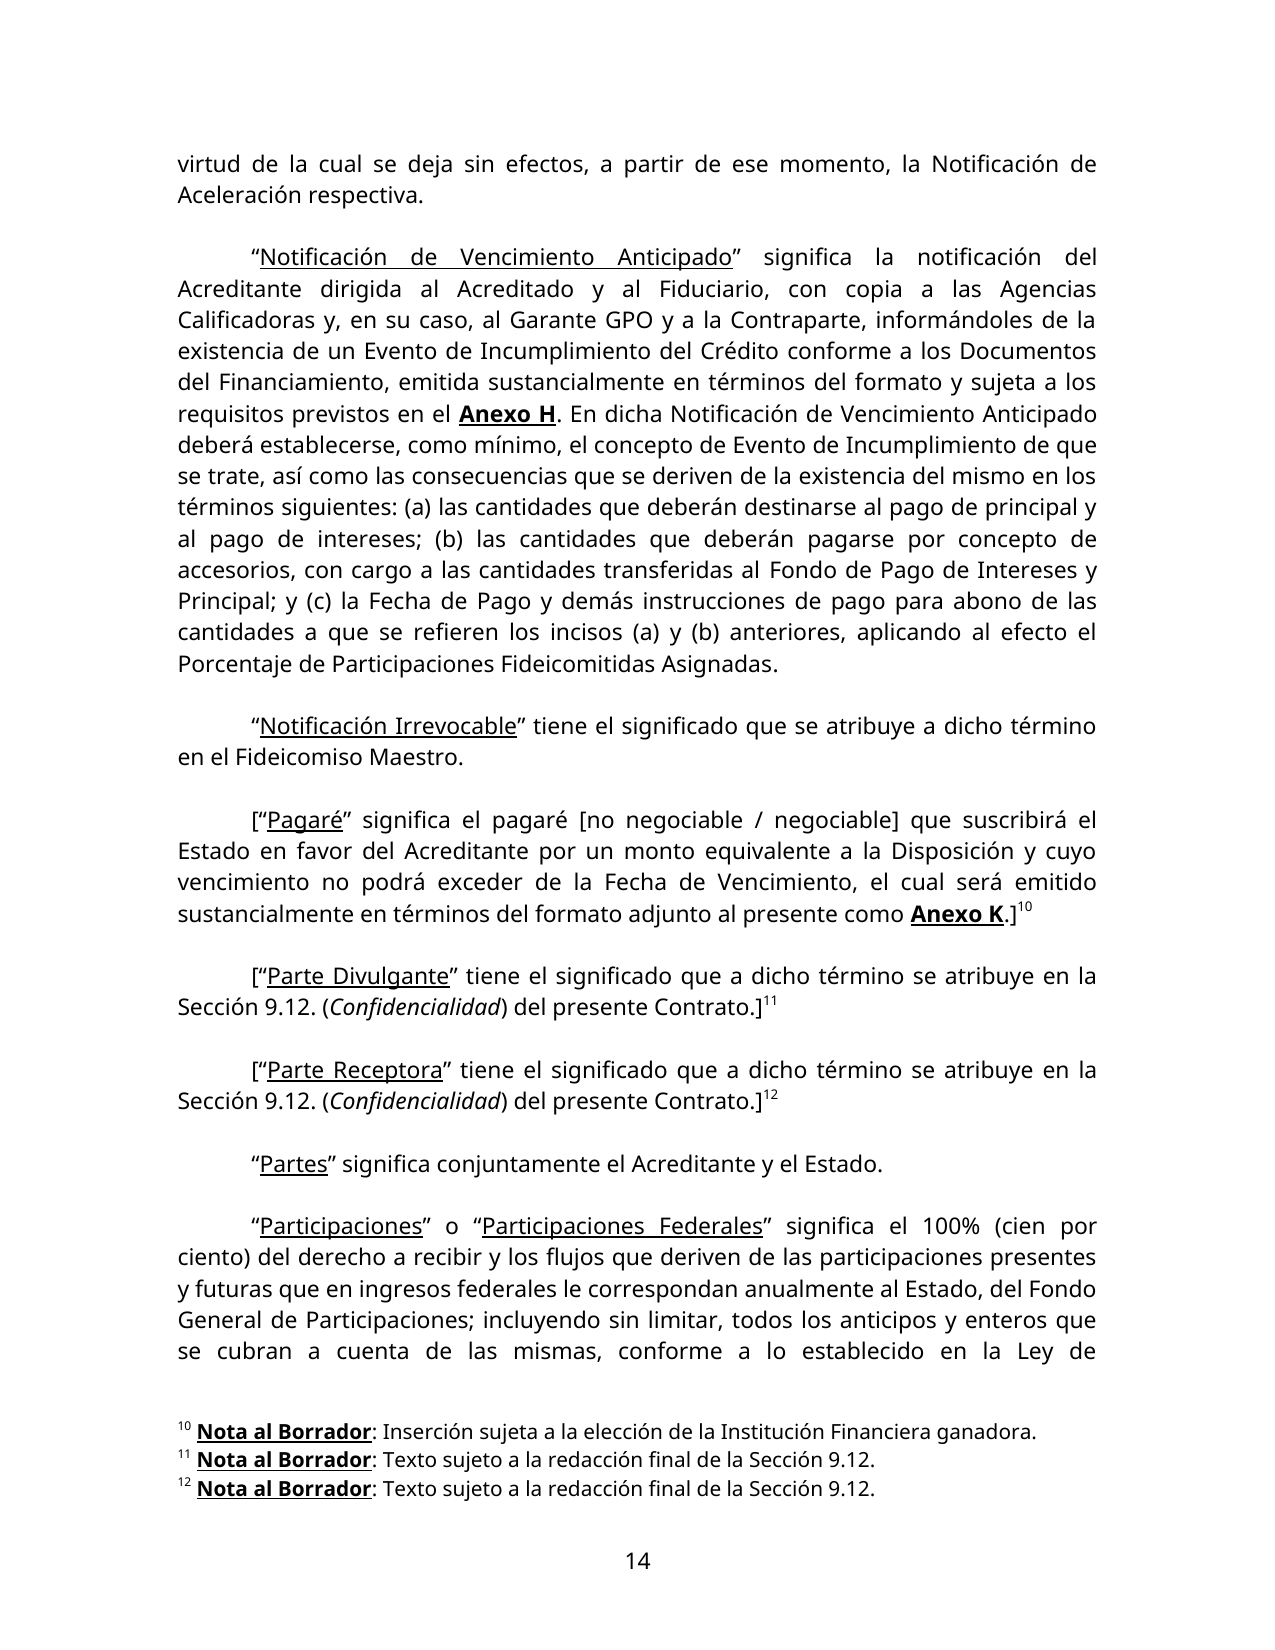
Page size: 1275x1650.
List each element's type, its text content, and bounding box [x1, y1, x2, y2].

text [“Pagaré” significa el pagaré [no negociable / negociable] que suscribirá el Estado en favor del Acreditante por un monto equivalente a la Disposición y cuyo vencimiento no podrá exceder de la Fecha de Vencimiento, el cual será emitido sustancialmente en términos del formato adjunto al presente como Anexo K.] [177, 804, 1098, 929]
text “Partes” significa conjuntamente el Acreditante y el Estado. [177, 1148, 1098, 1179]
text [“Parte Receptora” tiene el significado que a dicho término se atribuye en la Sección 9.12. (Confidencialidad) del presente Contrato.] [177, 1054, 1098, 1116]
text “Notificación de Vencimiento Anticipado” significa la notificación del Acreditante dirigida al Acreditado y al Fiduciario, con copia a las Agencias Calificadoras y, en su caso, al Garante GPO y a la Contraparte, informándoles de la existencia de un Evento de Incumplimiento del Crédito conforme a los Documentos del Financiamiento, emitida sustancialmente en términos del formato y sujeta a los requisitos previstos en el Anexo H. En dicha Notificación de Vencimiento Anticipado deberá establecerse, como mínimo, el concepto de Evento de Incumplimiento de que se trate, así como las consecuencias que se deriven de la existencia del mismo en los términos siguientes: (a) las cantidades que deberán destinarse al pago de principal y al pago de intereses; (b) las cantidades que deberán pagarse por concepto de accesorios, con cargo a las cantidades transferidas al Fondo de Pago de Intereses y Principal; y (c) la Fecha de Pago y demás instrucciones de pago para abono de las cantidades a que se refieren los incisos (a) y (b) anteriores, aplicando al efecto el Porcentaje de Participaciones Fideicomitidas Asignadas. [177, 241, 1098, 679]
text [177, 1210, 1098, 1366]
text “Notificación Irrevocable” tiene el significado que se atribuye a dicho término en el Fideicomiso Maestro. [177, 710, 1098, 773]
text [177, 148, 1098, 210]
text [“Parte Divulgante” tiene el significado que a dicho término se atribuye en la Sección 9.12. (Confidencialidad) del presente Contrato.] [177, 960, 1098, 1023]
